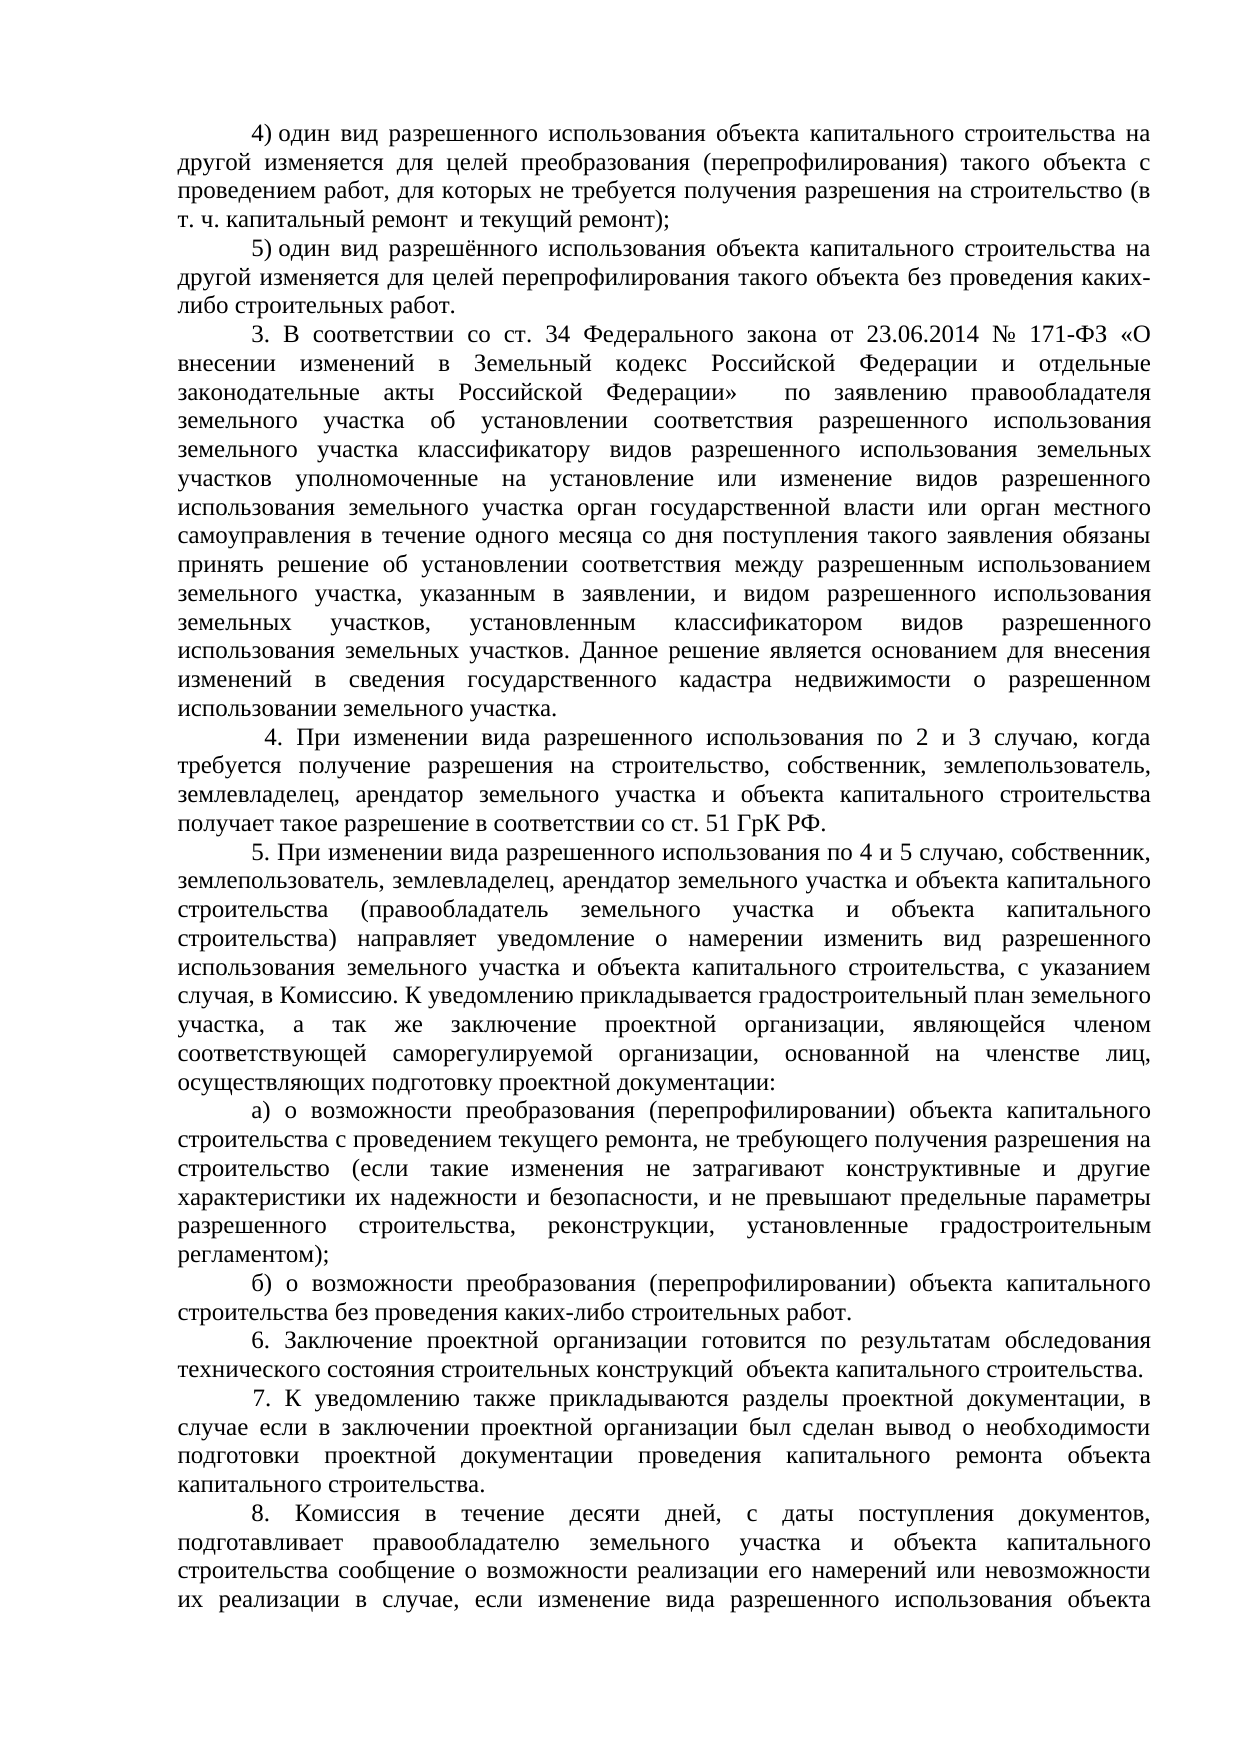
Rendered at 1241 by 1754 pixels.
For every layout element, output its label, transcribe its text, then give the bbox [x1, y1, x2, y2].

text б) о возможности преобразования (перепрофилировании) объекта капитального строительства без проведения каких-либо строительных работ. [177, 1268, 1152, 1326]
text 6. Заключение проектной организации готовится по результатам обследования технического состояния строительных конструкций объекта капитального строительства. [177, 1326, 1152, 1383]
text 5) один вид разрешённого использования объекта капитального строительства на другой изменяется для целей перепрофилирования такого объекта без проведения каких-либо строительных работ. [177, 233, 1152, 319]
text 5. При изменении вида разрешенного использования по 4 и 5 случаю, собственник, землепользователь, землевладелец, арендатор земельного участка и объекта капитального строительства (правообладатель земельного участка и объекта капитального строительства) направляет уведомление о намерении изменить вид разрешенного использования земельного участка и объекта капитального строительства, с указанием случая, в Комиссию. К уведомлению прикладывается градостроительный план земельного участка, а так же заключение проектной организации, являющейся членом соответствующей саморегулируемой организации, основанной на членстве лиц, осуществляющих подготовку проектной документации: [177, 837, 1152, 1096]
text 4) один вид разрешенного использования объекта капитального строительства на другой изменяется для целей преобразования (перепрофилирования) такого объекта с проведением работ, для которых не требуется получения разрешения на строительство (в т. ч. капитальный ремонт и текущий ремонт); [177, 118, 1152, 233]
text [177, 1498, 1152, 1613]
text 7. К уведомлению также прикладываются разделы проектной документации, в случае если в заключении проектной организации был сделан вывод о необходимости подготовки проектной документации проведения капитального ремонта объекта капитального строительства. [177, 1383, 1152, 1498]
text а) о возможности преобразования (перепрофилировании) объекта капитального строительства с проведением текущего ремонта, не требующего получения разрешения на строительство (если такие изменения не затрагивают конструктивные и другие характеристики их надежности и безопасности, и не превышают предельные параметры разрешенного строительства, реконструкции, установленные градостроительным регламентом); [177, 1096, 1152, 1268]
text 4. При изменении вида разрешенного использования по 2 и 3 случаю, когда требуется получение разрешения на строительство, собственник, землепользователь, землевладелец, арендатор земельного участка и объекта капитального строительства получает такое разрешение в соответствии со ст. 51 ГрК РФ. [177, 722, 1152, 837]
text 3. В соответствии со ст. 34 Федерального закона от 23.06.2014 № 171-ФЗ «О внесении изменений в Земельный кодекс Российской Федерации и отдельные законодательные акты Российской Федерации» по заявлению правообладателя земельного участка об установлении соответствия разрешенного использования земельного участка классификатору видов разрешенного использования земельных участков уполномоченные на установление или изменение видов разрешенного использования земельного участка орган государственной власти или орган местного самоуправления в течение одного месяца со дня поступления такого заявления обязаны принять решение об установлении соответствия между разрешенным использованием земельного участка, указанным в заявлении, и видом разрешенного использования земельных участков, установленным классификатором видов разрешенного использования земельных участков. Данное решение является основанием для внесения изменений в сведения государственного кадастра недвижимости о разрешенном использовании земельного участка. [177, 319, 1152, 722]
